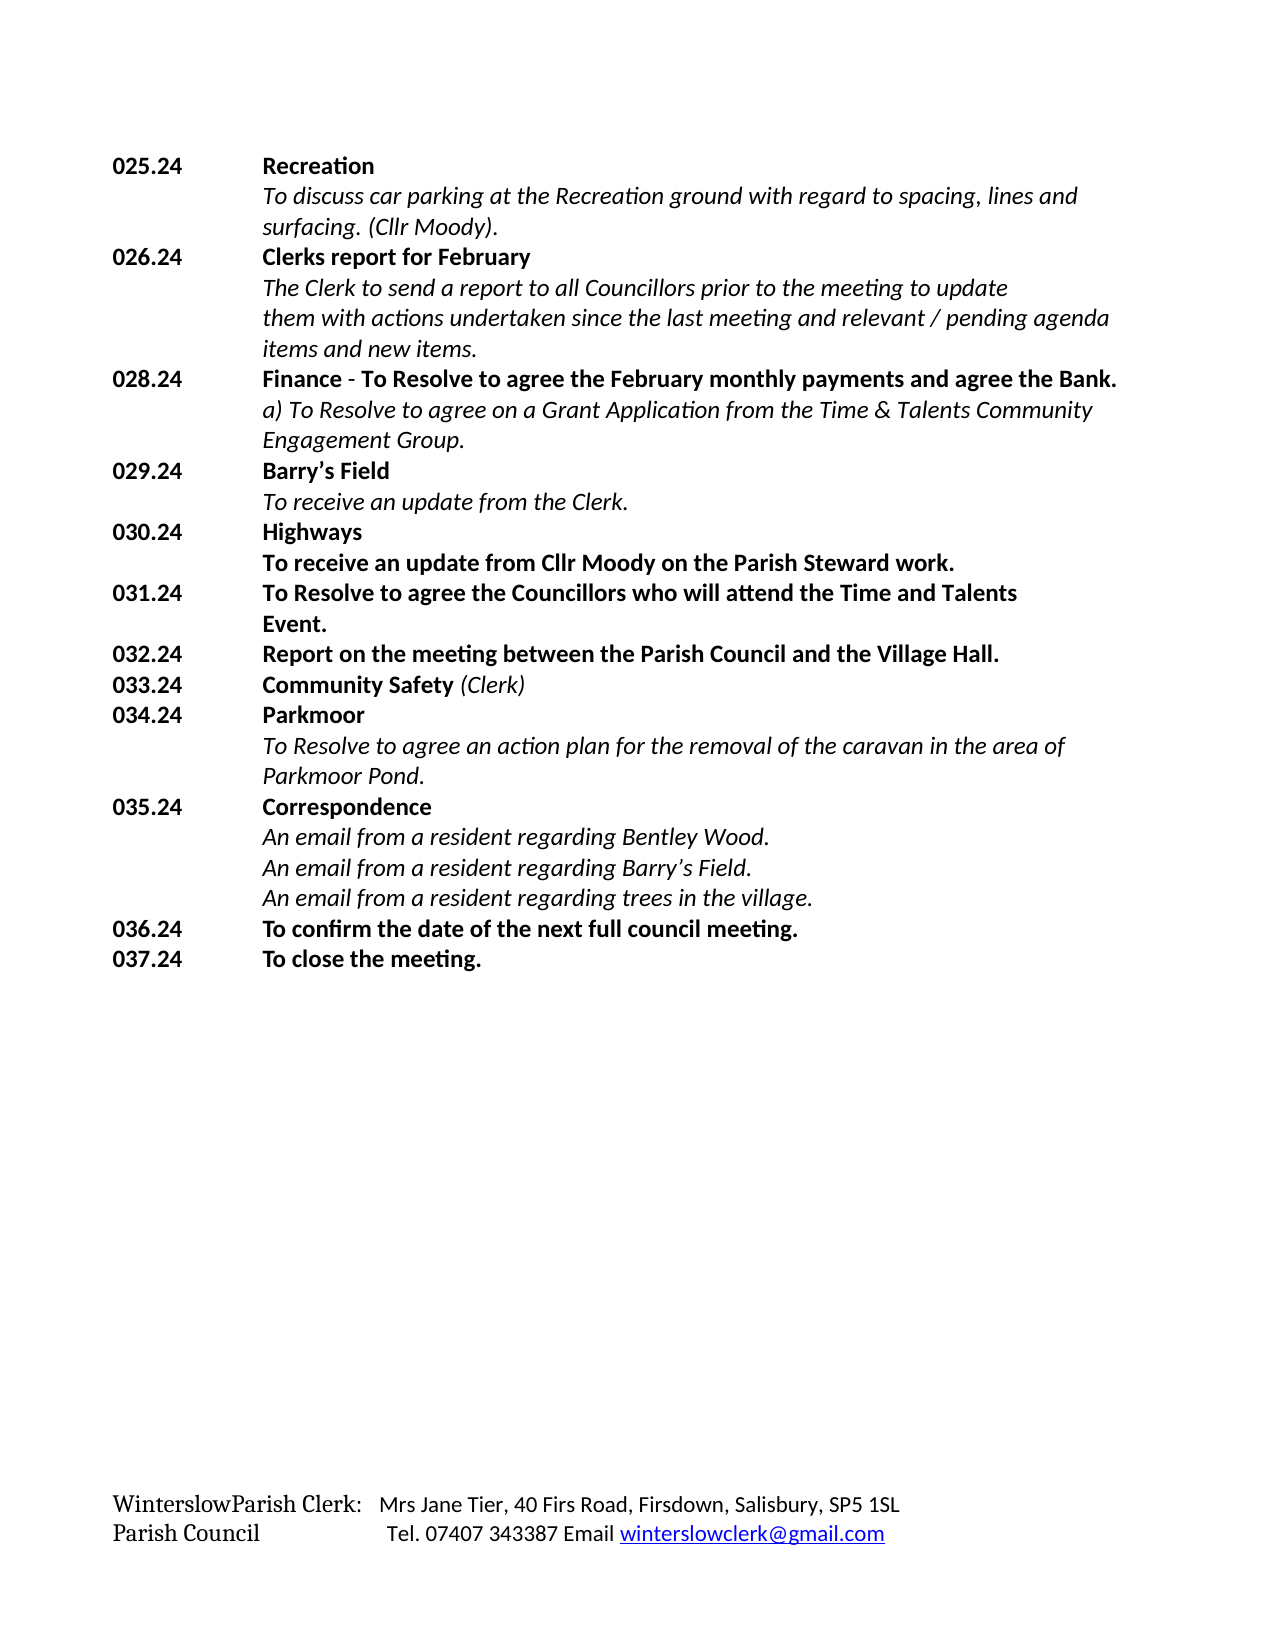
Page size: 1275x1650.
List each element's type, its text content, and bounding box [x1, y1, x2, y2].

text To discuss car parking at the Recreation ground with regard to spacing, lines and [112, 181, 1163, 211]
text An email from a resident regarding Bentley Wood. [112, 821, 1163, 852]
text 031.24 To Resolve to agree the Councillors who will attend the Time and Talents [112, 577, 1163, 608]
text them with actions undertaken since the last meeting and relevant / pending agenda items and new items. [262, 303, 1163, 364]
text Parkmoor Pond. [262, 760, 1163, 791]
text The Clerk to send a report to all Councillors prior to the meeting to update [112, 272, 1163, 303]
text An email from a resident regarding Barry’s Field. [112, 852, 1163, 882]
text 028.24 Finance - To Resolve to agree the February monthly payments and agree the Bank. [112, 364, 1163, 394]
text To Resolve to agree an action plan for the removal of the caravan in the area of [262, 730, 1163, 760]
text To receive an update from the Clerk. [112, 486, 1163, 516]
text 037.24 To close the meeting. [112, 943, 1163, 974]
text To receive an update from Cllr Moody on the Parish Steward work. [112, 547, 1163, 577]
text 033.24 Community Safety (Clerk) [112, 669, 1163, 699]
text 035.24 Correspondence [112, 791, 1163, 821]
text 032.24 Report on the meeting between the Parish Council and the Village Hall. [112, 638, 1163, 669]
text 029.24 Barry’s Field [112, 455, 1163, 486]
text Engagement Group. [112, 425, 1163, 455]
text 036.24 To confirm the date of the next full council meeting. [112, 913, 1163, 943]
text 034.24 Parkmoor [112, 699, 1163, 730]
text Event. [112, 608, 1163, 638]
text 025.24 Recreation [112, 150, 1163, 181]
text surfacing. (Cllr Moody). [112, 211, 1163, 242]
text 026.24 Clerks report for February [112, 242, 1163, 272]
text An email from a resident regarding trees in the village. [112, 882, 1163, 913]
text a) To Resolve to agree on a Grant Application from the Time & Talents Community [112, 394, 1163, 425]
text 030.24 Highways [112, 516, 1163, 547]
